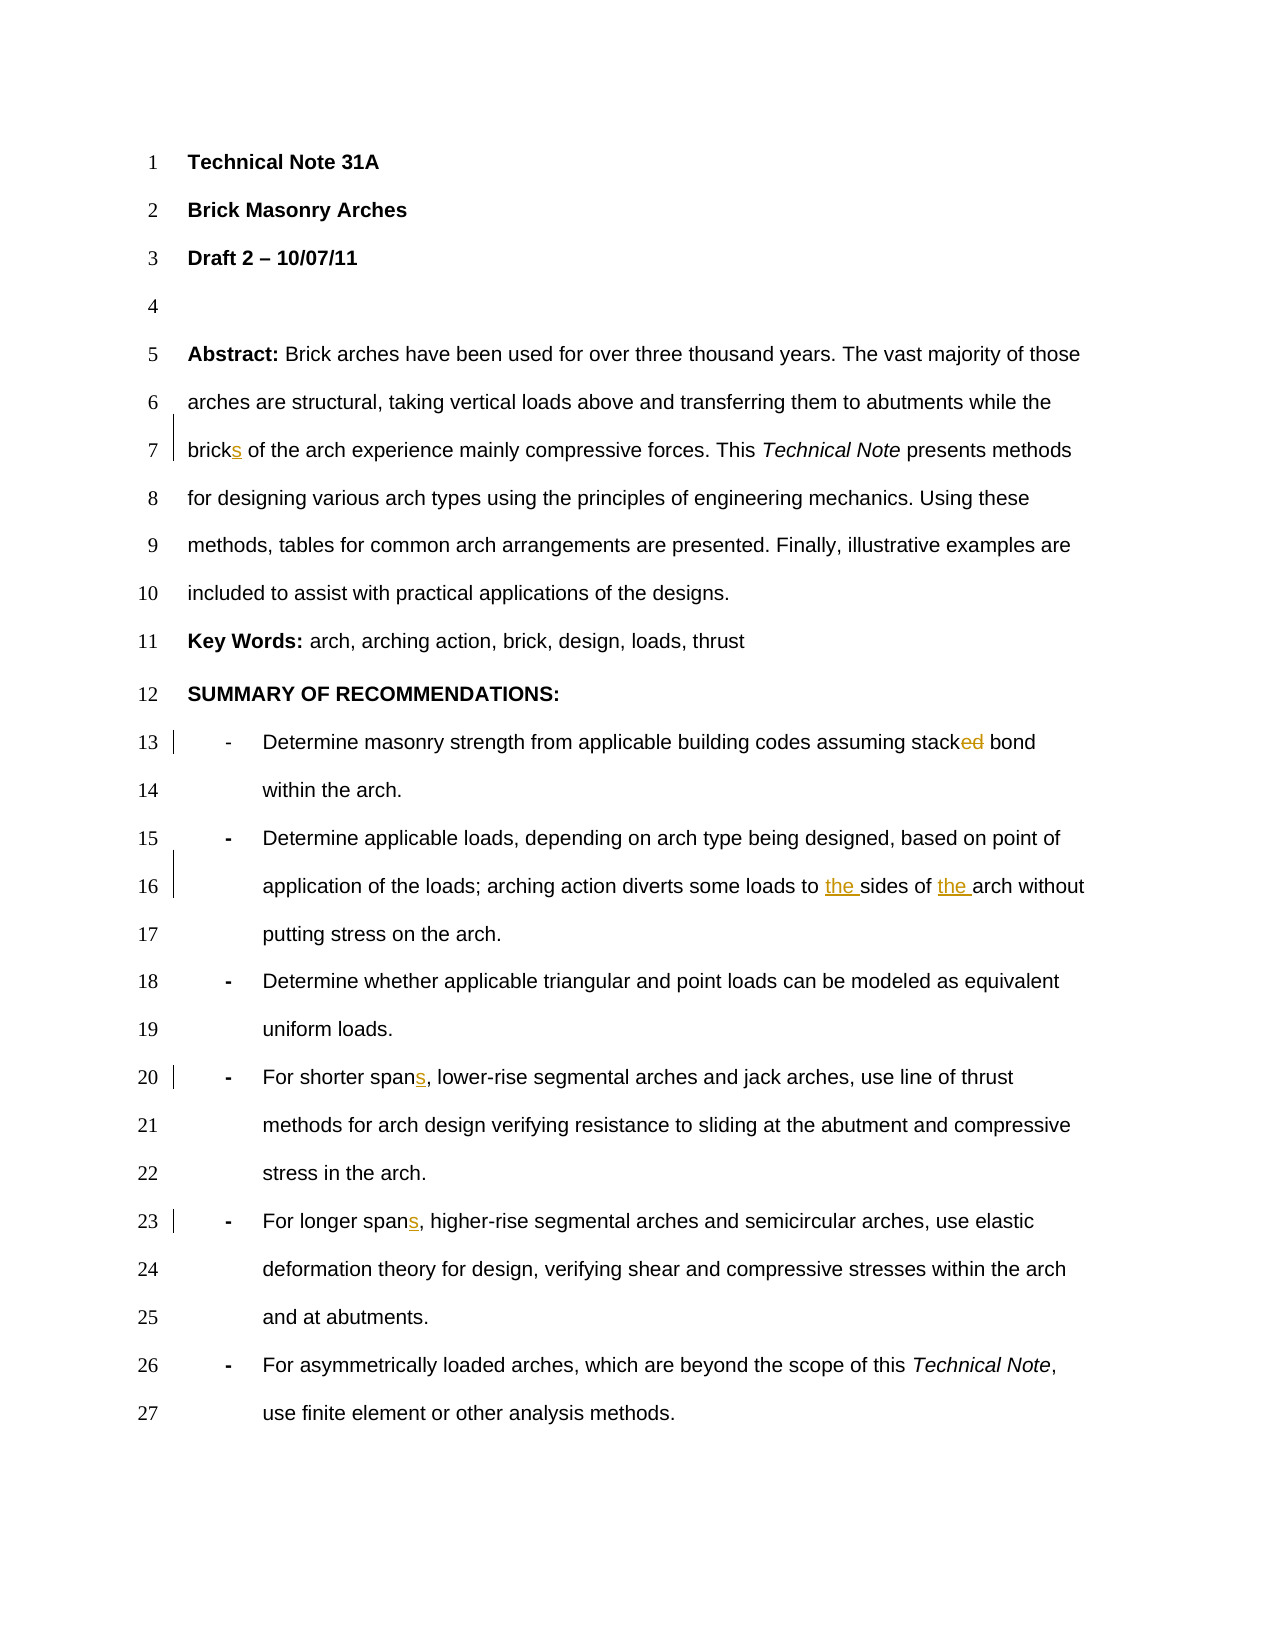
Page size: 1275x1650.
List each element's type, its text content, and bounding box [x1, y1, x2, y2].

list For shorter span, lower-rise segmental arches and jack arches, use line of thrust methods for arch design verifying resistance to sliding at the abutment and compressive stress in the arch. [225, 1065, 1087, 1185]
list For asymmetrically loaded arches, which are beyond the scope of this Technical Note, use finite element or other analysis methods. [225, 1353, 1087, 1424]
text SUMMARY OF RECOMMENDATIONS: [187, 682, 1087, 706]
text Technical Note 31A [187, 150, 1087, 174]
text Key Words: arch, arching action, brick, design, loads, thrust [187, 629, 1087, 653]
text Abstract: Brick arches have been used for over three thousand years. The vast majority of those arches are structural, taking vertical loads above and transferring them to abutments while the brick of the arch experience mainly compressive forces. This Technical Note presents methods for designing various arch types using the principles of engineering mechanics. Using these methods, tables for common arch arrangements are presented. Finally, illustrative examples are included to assist with practical applications of the designs. [187, 342, 1087, 605]
list Determine applicable loads, depending on arch type being designed, based on point of application of the loads; arching action diverts some loads to sides of arch without putting stress on the arch. [225, 826, 1087, 945]
list For longer span, higher-rise segmental arches and semicircular arches, use elastic deformation theory for design, verifying shear and compressive stresses within the arch and at abutments. [225, 1209, 1087, 1329]
list Determine whether applicable triangular and point loads can be modeled as equivalent uniform loads. [225, 969, 1087, 1041]
text Brick Masonry Arches [187, 198, 1087, 222]
text Draft 2 – 10/07/11 [187, 246, 1087, 270]
list Determine masonry strength from applicable building codes assuming stack bond within the arch. [225, 730, 1087, 802]
